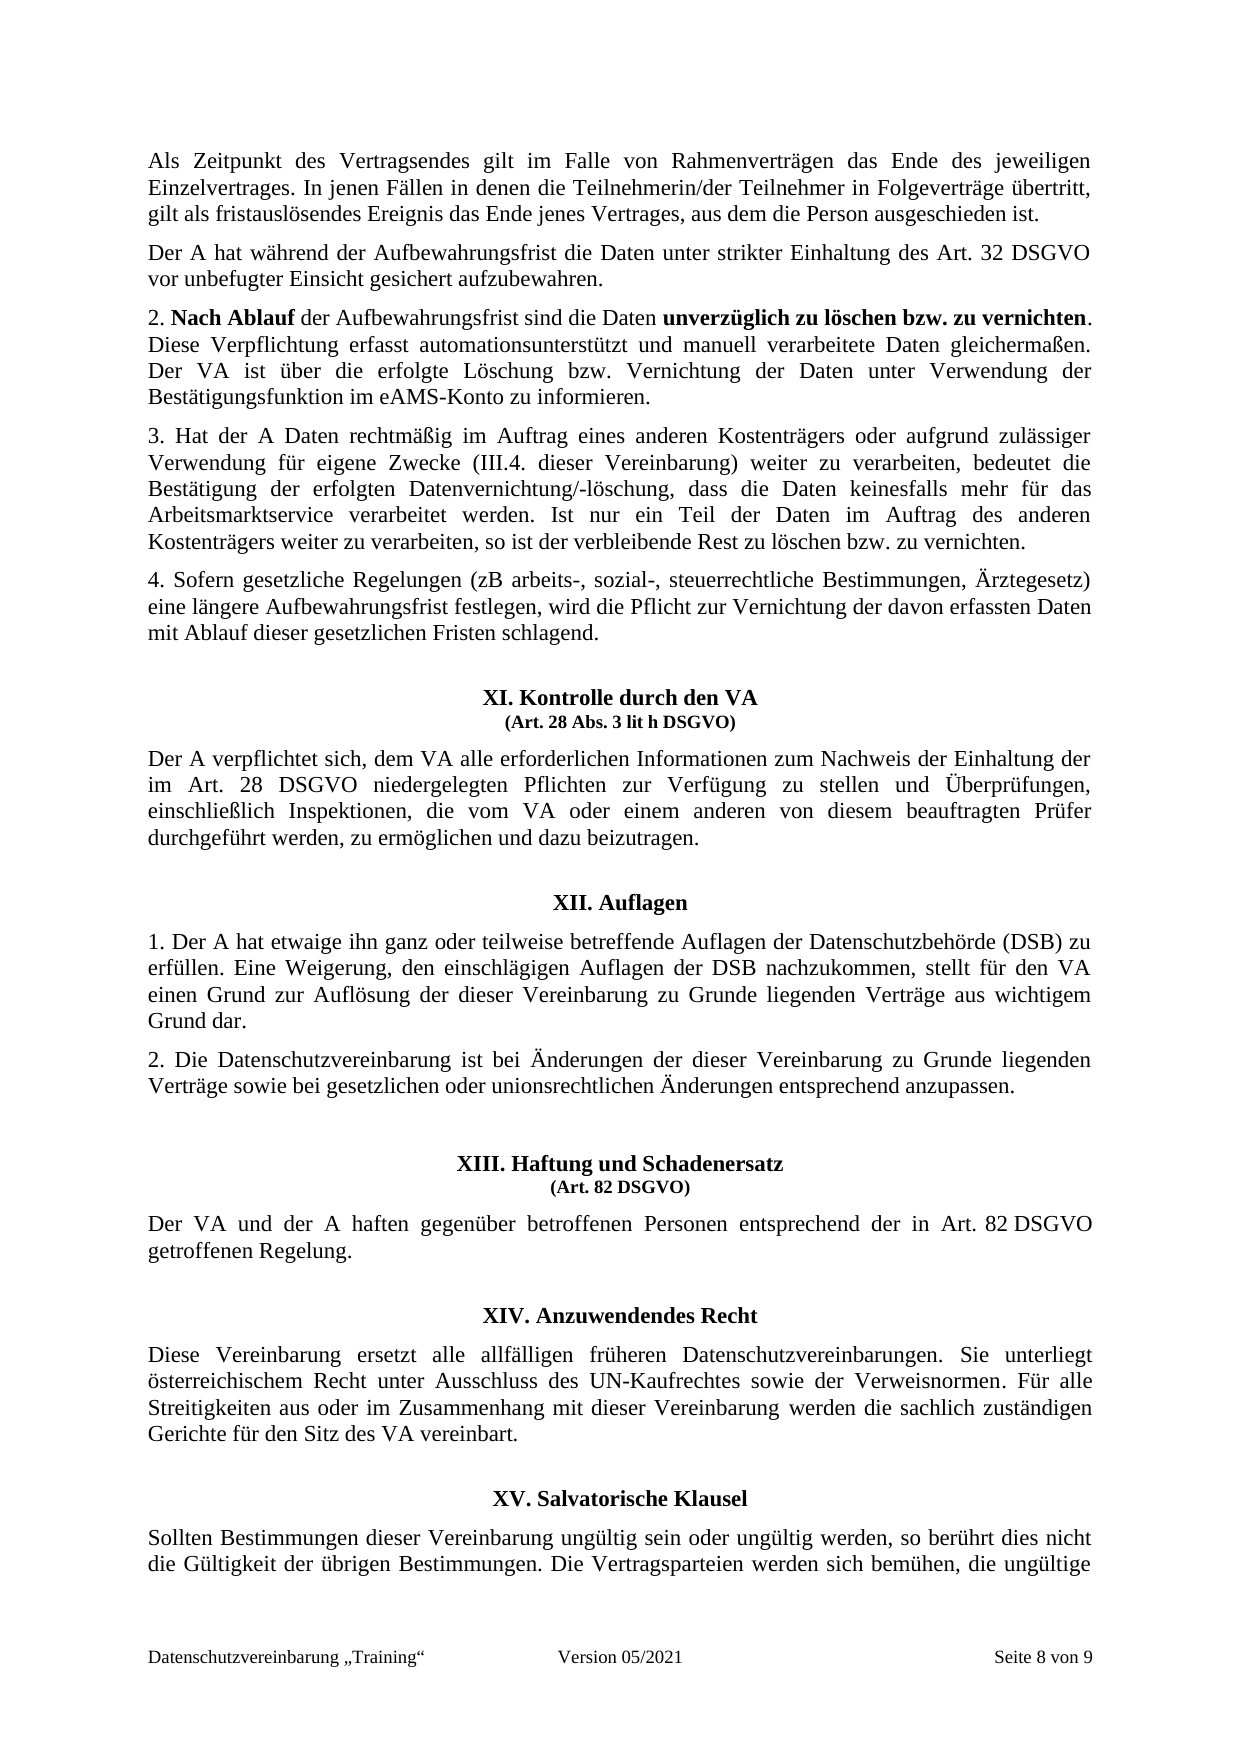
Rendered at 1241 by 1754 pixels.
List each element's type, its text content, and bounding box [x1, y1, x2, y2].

text XV. Salvatorische Klausel [148, 1485, 1093, 1511]
text Der A verpflichtet sich, dem VA alle erforderlichen Informationen zum Nachweis der Einhaltung der im Art. 28 DSGVO niedergelegten Pflichten zur Verfügung zu stellen und Überprüfungen, einschließlich Inspektionen, die vom VA oder einem anderen von diesem beauftragten Prüfer durchgeführt werden, zu ermöglichen und dazu beizutragen. [148, 745, 1093, 850]
text 4. Sofern gesetzliche Regelungen (zB arbeits-, sozial-, steuerrechtliche Bestimmungen, Ärztegesetz) eine längere Aufbewahrungsfrist festlegen, wird die Pflicht zur Vernichtung der davon erfassten Daten mit Ablauf dieser gesetzlichen Fristen schlagend. [148, 567, 1093, 646]
text XI. Kontrolle durch den VA (Art. 28 Abs. 3 lit h DSGVO) [148, 684, 1093, 732]
text XIV. Anzuwendendes Recht [148, 1302, 1093, 1328]
text Der A hat während der Aufbewahrungsfrist die Daten unter strikter Einhaltung des Art. 32 DSGVO vor unbefugter Einsicht gesichert aufzubewahren. [148, 239, 1093, 292]
text XII. Auflagen [148, 889, 1093, 916]
text Als Zeitpunkt des Vertragsendes gilt im Falle von Rahmenverträgen das Ende des jeweiligen Einzelvertrages. In jenen Fällen in denen die Teilnehmerin/der Teilnehmer in Folgeverträge übertritt, gilt als fristauslösendes Ereignis das Ende jenes Vertrages, aus dem die Person ausgeschieden ist. [148, 148, 1093, 227]
text Diese Vereinbarung ersetzt alle allfälligen früheren Datenschutzvereinbarungen. Sie unterliegt österreichischem Recht unter Ausschluss des UN-Kaufrechtes sowie der Verweisnormen. Für alle Streitigkeiten aus oder im Zusammenhang mit dieser Vereinbarung werden die sachlich zuständigen Gerichte für den Sitz des VA vereinbart. [148, 1341, 1093, 1446]
text XIII. Haftung und Schadenersatz (Art. 82 DSGVO) [148, 1150, 1093, 1198]
text 1. Der A hat etwaige ihn ganz oder teilweise betreffende Auflagen der Datenschutzbehörde (DSB) zu erfüllen. Eine Weigerung, den einschlägigen Auflagen der DSB nachzukommen, stellt für den VA einen Grund zur Auflösung der dieser Vereinbarung zu Grunde liegenden Verträge aus wichtigem Grund dar. [148, 928, 1093, 1033]
text 2. Nach Ablauf der Aufbewahrungsfrist sind die Daten unverzüglich zu löschen bzw. zu vernichten. Diese Verpflichtung erfasst automationsunterstützt und manuell verarbeitete Daten gleichermaßen. Der VA ist über die erfolgte Löschung bzw. Vernichtung der Daten unter Verwendung der Bestätigungsfunktion im eAMS-Konto zu informieren. [148, 304, 1093, 410]
text 2. Die Datenschutzvereinbarung ist bei Änderungen der dieser Vereinbarung zu Grunde liegenden Verträge sowie bei gesetzlichen oder unionsrechtlichen Änderungen entsprechend anzupassen. [148, 1046, 1093, 1099]
text 3. Hat der A Daten rechtmäßig im Auftrag eines anderen Kostenträgers oder aufgrund zulässiger Verwendung für eigene Zwecke (III.4. dieser Vereinbarung) weiter zu verarbeiten, bedeutet die Bestätigung der erfolgten Datenvernichtung/-löschung, dass die Daten keinesfalls mehr für das Arbeitsmarktservice verarbeitet werden. Ist nur ein Teil der Daten im Auftrag des anderen Kostenträgers weiter zu verarbeiten, so ist der verbleibende Rest zu löschen bzw. zu vernichten. [148, 422, 1093, 554]
text Der VA und der A haften gegenüber betroffenen Personen entsprechend der in Art. 82 DSGVO getroffenen Regelung. [148, 1210, 1093, 1263]
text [148, 1524, 1093, 1577]
